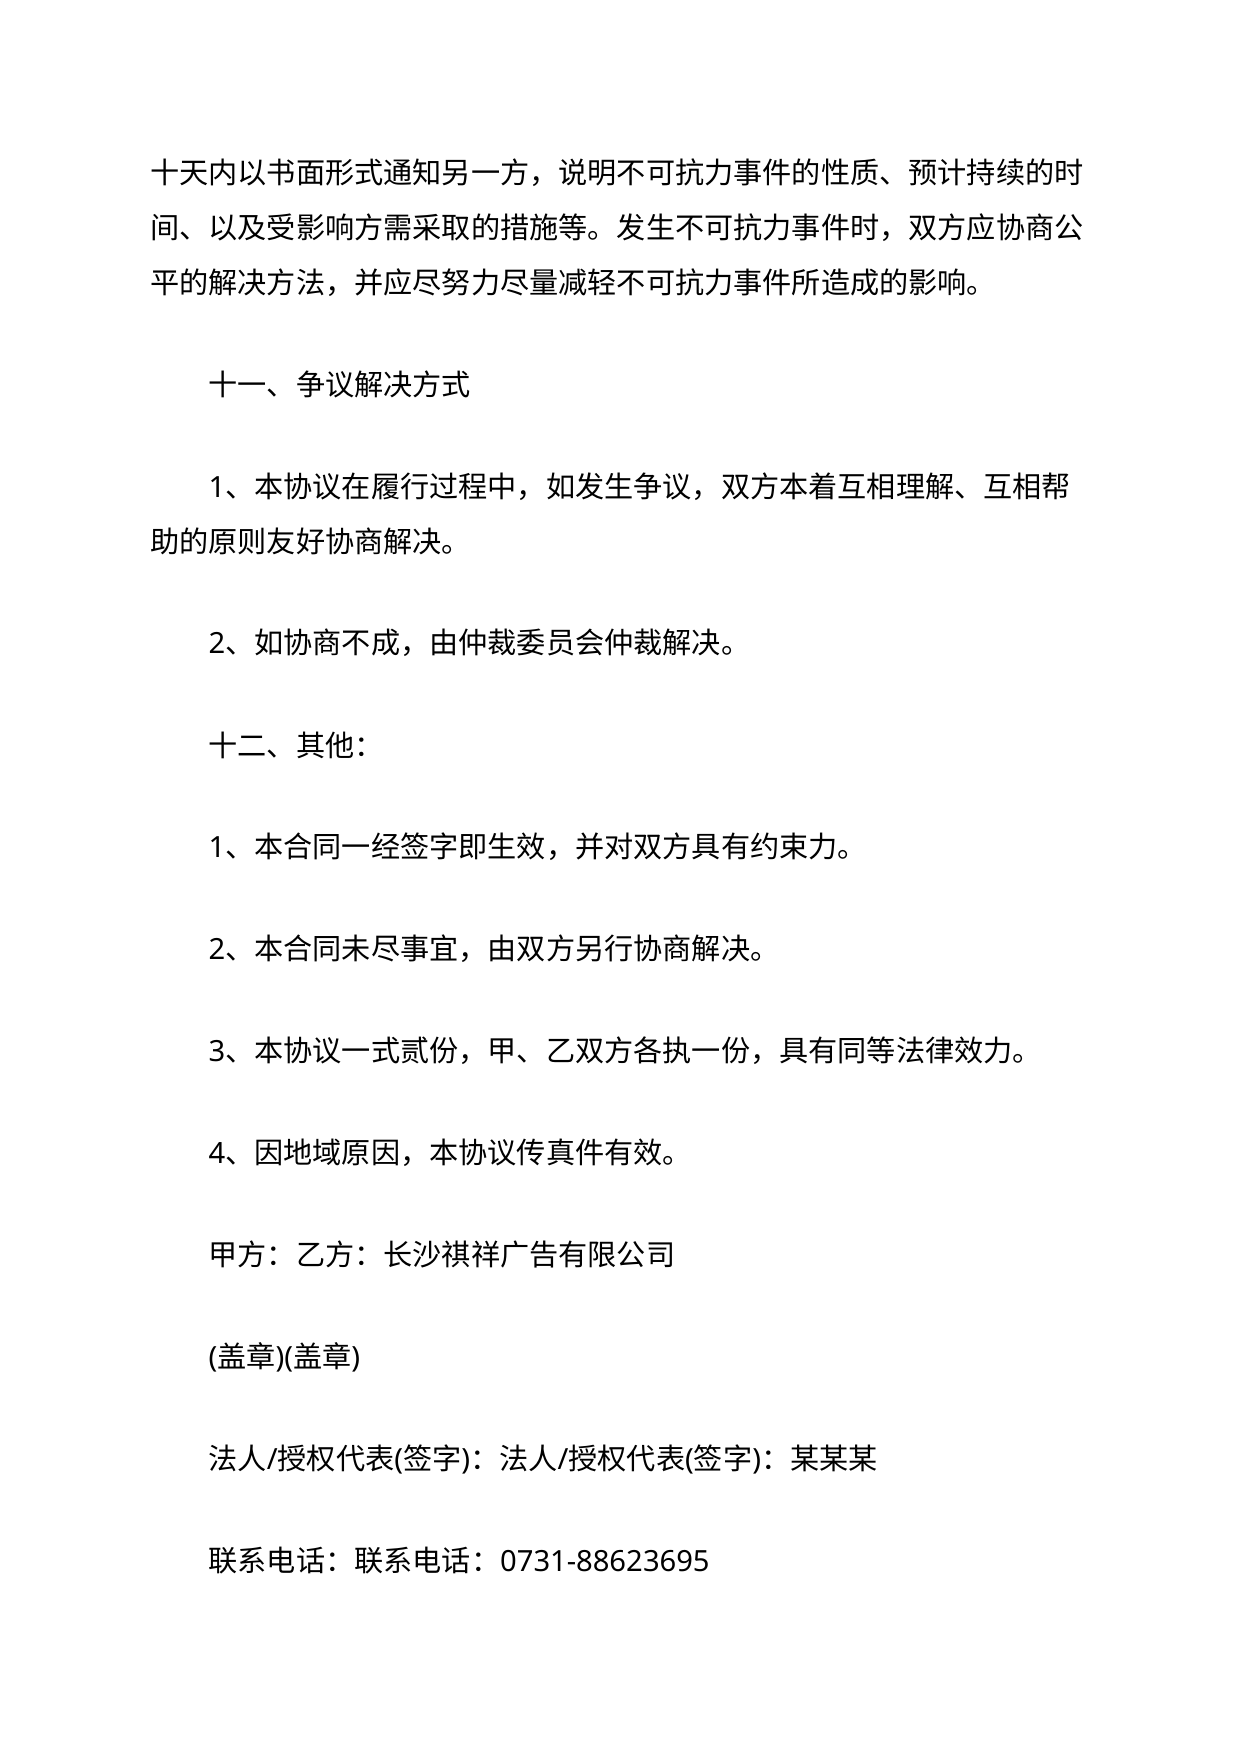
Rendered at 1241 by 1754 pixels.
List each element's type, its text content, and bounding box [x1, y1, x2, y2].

text 十一、争议解决方式 [150, 362, 1090, 404]
text 联系电话：联系电话：0731-88623695 [150, 1537, 1090, 1580]
text 2、本合同未尽事宜，由双方另行协商解决。 [150, 926, 1090, 968]
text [150, 150, 1090, 302]
text 法人/授权代表(签字)：法人/授权代表(签字)：某某某 [150, 1436, 1090, 1478]
text 1、本合同一经签字即生效，并对双方具有约束力。 [150, 824, 1090, 866]
text 3、本协议一式贰份，甲、乙双方各执一份，具有同等法律效力。 [150, 1028, 1090, 1070]
text 甲方：乙方：长沙祺祥广告有限公司 [150, 1232, 1090, 1274]
text 2、如协商不成，由仲裁委员会仲裁解决。 [150, 620, 1090, 662]
text 4、因地域原因，本协议传真件有效。 [150, 1130, 1090, 1172]
text (盖章)(盖章) [150, 1333, 1090, 1376]
text 1、本协议在履行过程中，如发生争议，双方本着互相理解、互相帮助的原则友好协商解决。 [150, 463, 1090, 561]
text 十二、其他： [150, 722, 1090, 764]
